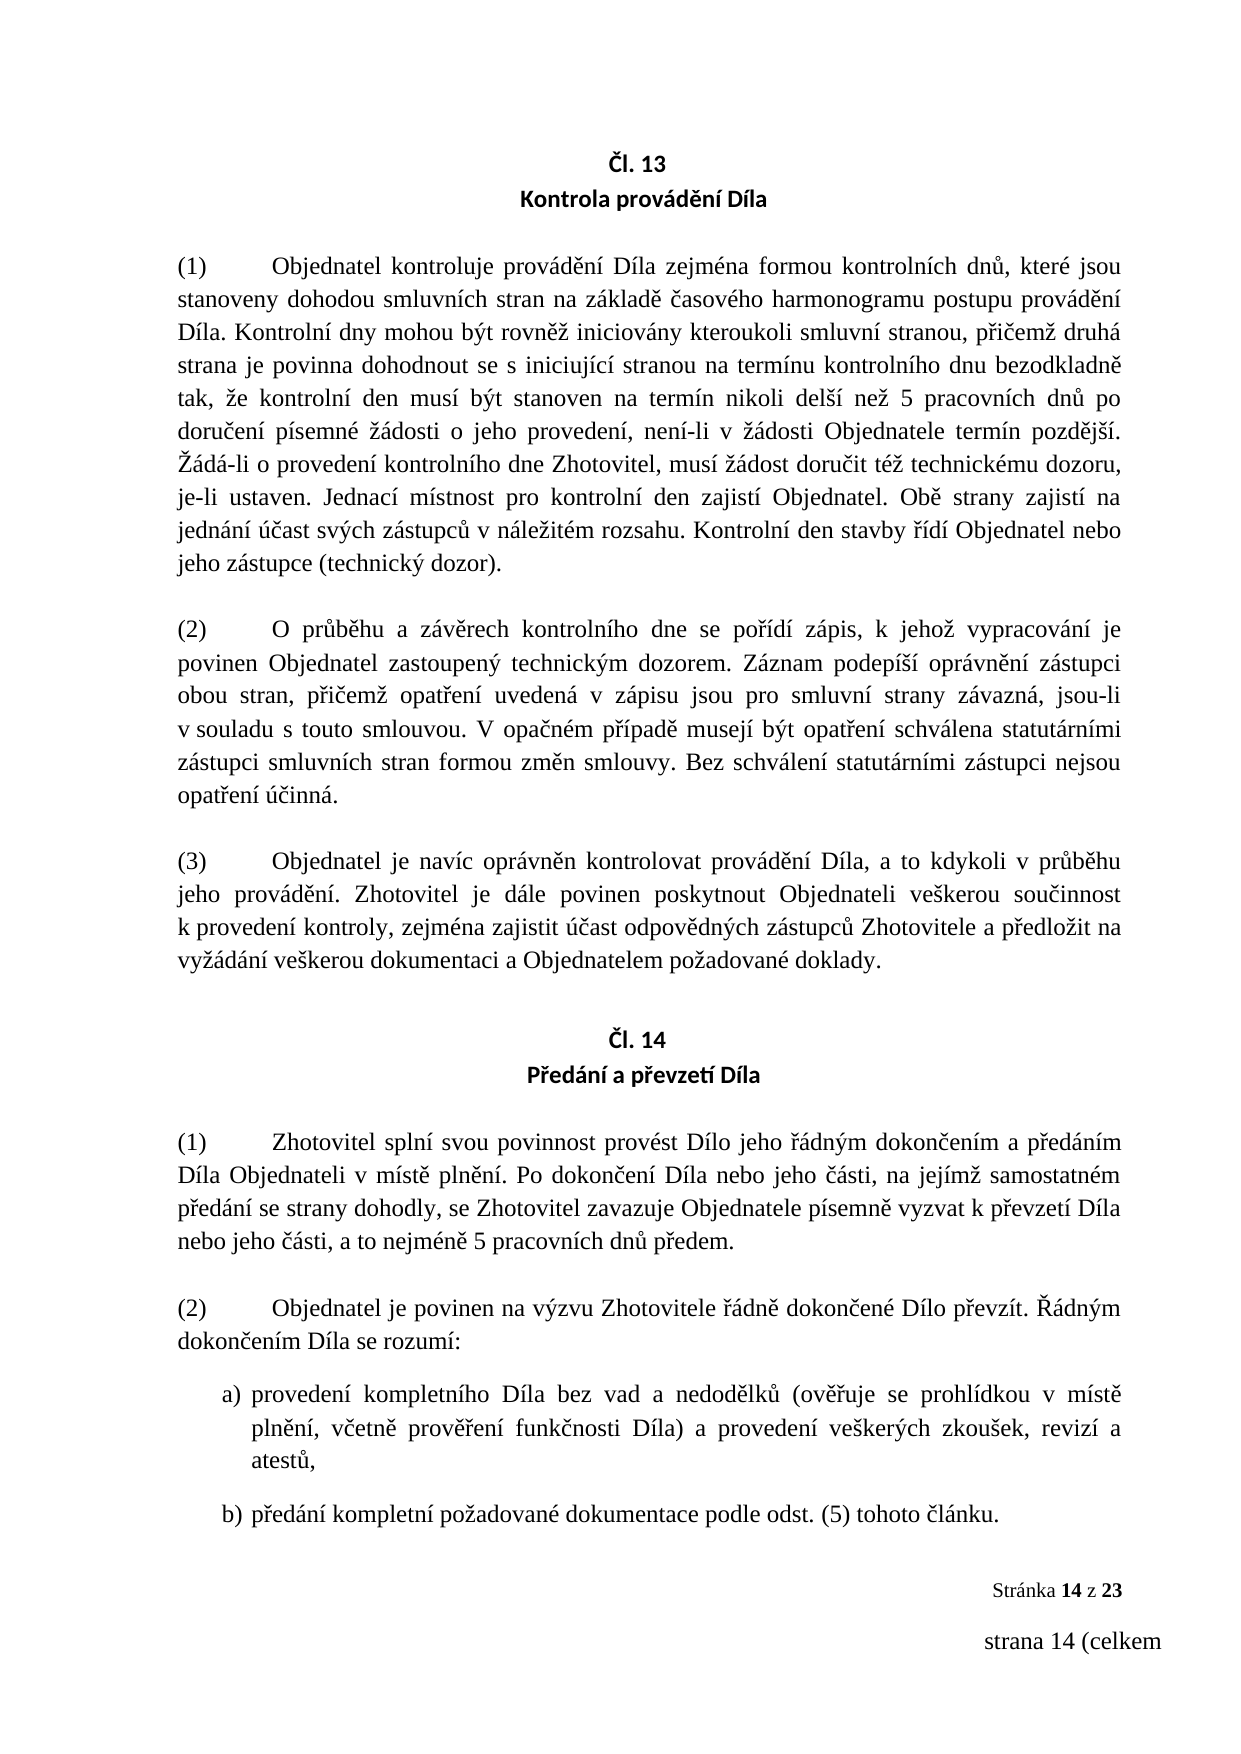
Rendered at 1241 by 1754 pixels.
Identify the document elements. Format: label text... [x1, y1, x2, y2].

text Objednatel je navíc oprávněn kontrolovat provádění Díla, a to kdykoli v průběhu jeho provádění. Zhotovitel je dále povinen poskytnout Objednateli veškerou součinnost k provedení kontroly, zejména zajistit účast odpovědných zástupců Zhotovitele a předložit na vyžádání veškerou dokumentaci a Objednatelem požadované doklady. [177, 846, 1122, 974]
text O průběhu a závěrech kontrolního dne se pořídí zápis, k jehož vypracování je povinen Objednatel zastoupený technickým dozorem. Záznam podepíší oprávnění zástupci obou stran, přičemž opatření uvedená v zápisu jsou pro smluvní strany závazná, jsou-li v souladu s touto smlouvou. V opačném případě musejí být opatření schválena statutárními zástupci smluvních stran formou změn smlouvy. Bez schválení statutárními zástupci nejsou opatření účinná. [177, 614, 1122, 808]
text Zhotovitel splní svou povinnost provést Dílo jeho řádným dokončením a předáním Díla Objednateli v místě plnění. Po dokončení Díla nebo jeho části, na jejímž samostatném předání se strany dohodly, se Zhotovitel zavazuje Objednatele písemně vyzvat k převzetí Díla nebo jeho části, a to nejméně 5 pracovních dnů předem. [177, 1127, 1122, 1255]
text Kontrola provádění Díla [177, 148, 1110, 213]
text Předání a převzetí Díla [177, 1024, 1110, 1089]
text Objednatel je povinen na výzvu Zhotovitele řádně dokončené Dílo převzít. Řádným dokončením Díla se rozumí: [177, 1293, 1122, 1354]
text Objednatel kontroluje provádění Díla zejména formou kontrolních dnů, které jsou stanoveny dohodou smluvních stran na základě časového harmonogramu postupu provádění Díla. Kontrolní dny mohou být rovněž iniciovány kteroukoli smluvní stranou, přičemž druhá strana je povinna dohodnout se s iniciující stranou na termínu kontrolního dnu bezodkladně tak, že kontrolní den musí být stanoven na termín nikoli delší než 5 pracovních dnů po doručení písemné žádosti o jeho provedení, není-li v žádosti Objednatele termín pozdější. Žádá-li o provedení kontrolního dne Zhotovitel, musí žádost doručit též technickému dozoru, je-li ustaven. Jednací místnost pro kontrolní den zajistí Objednatel. Obě strany zajistí na jednání účast svých zástupců v náležitém rozsahu. Kontrolní den stavby řídí Objednatel nebo jeho zástupce (technický dozor). [177, 251, 1122, 577]
text provedení kompletního Díla bez vad a nedodělků (ověřuje se prohlídkou v místě plnění, včetně prověření funkčnosti Díla) a provedení veškerých zkoušek, revizí a atestů, [222, 1379, 1122, 1474]
